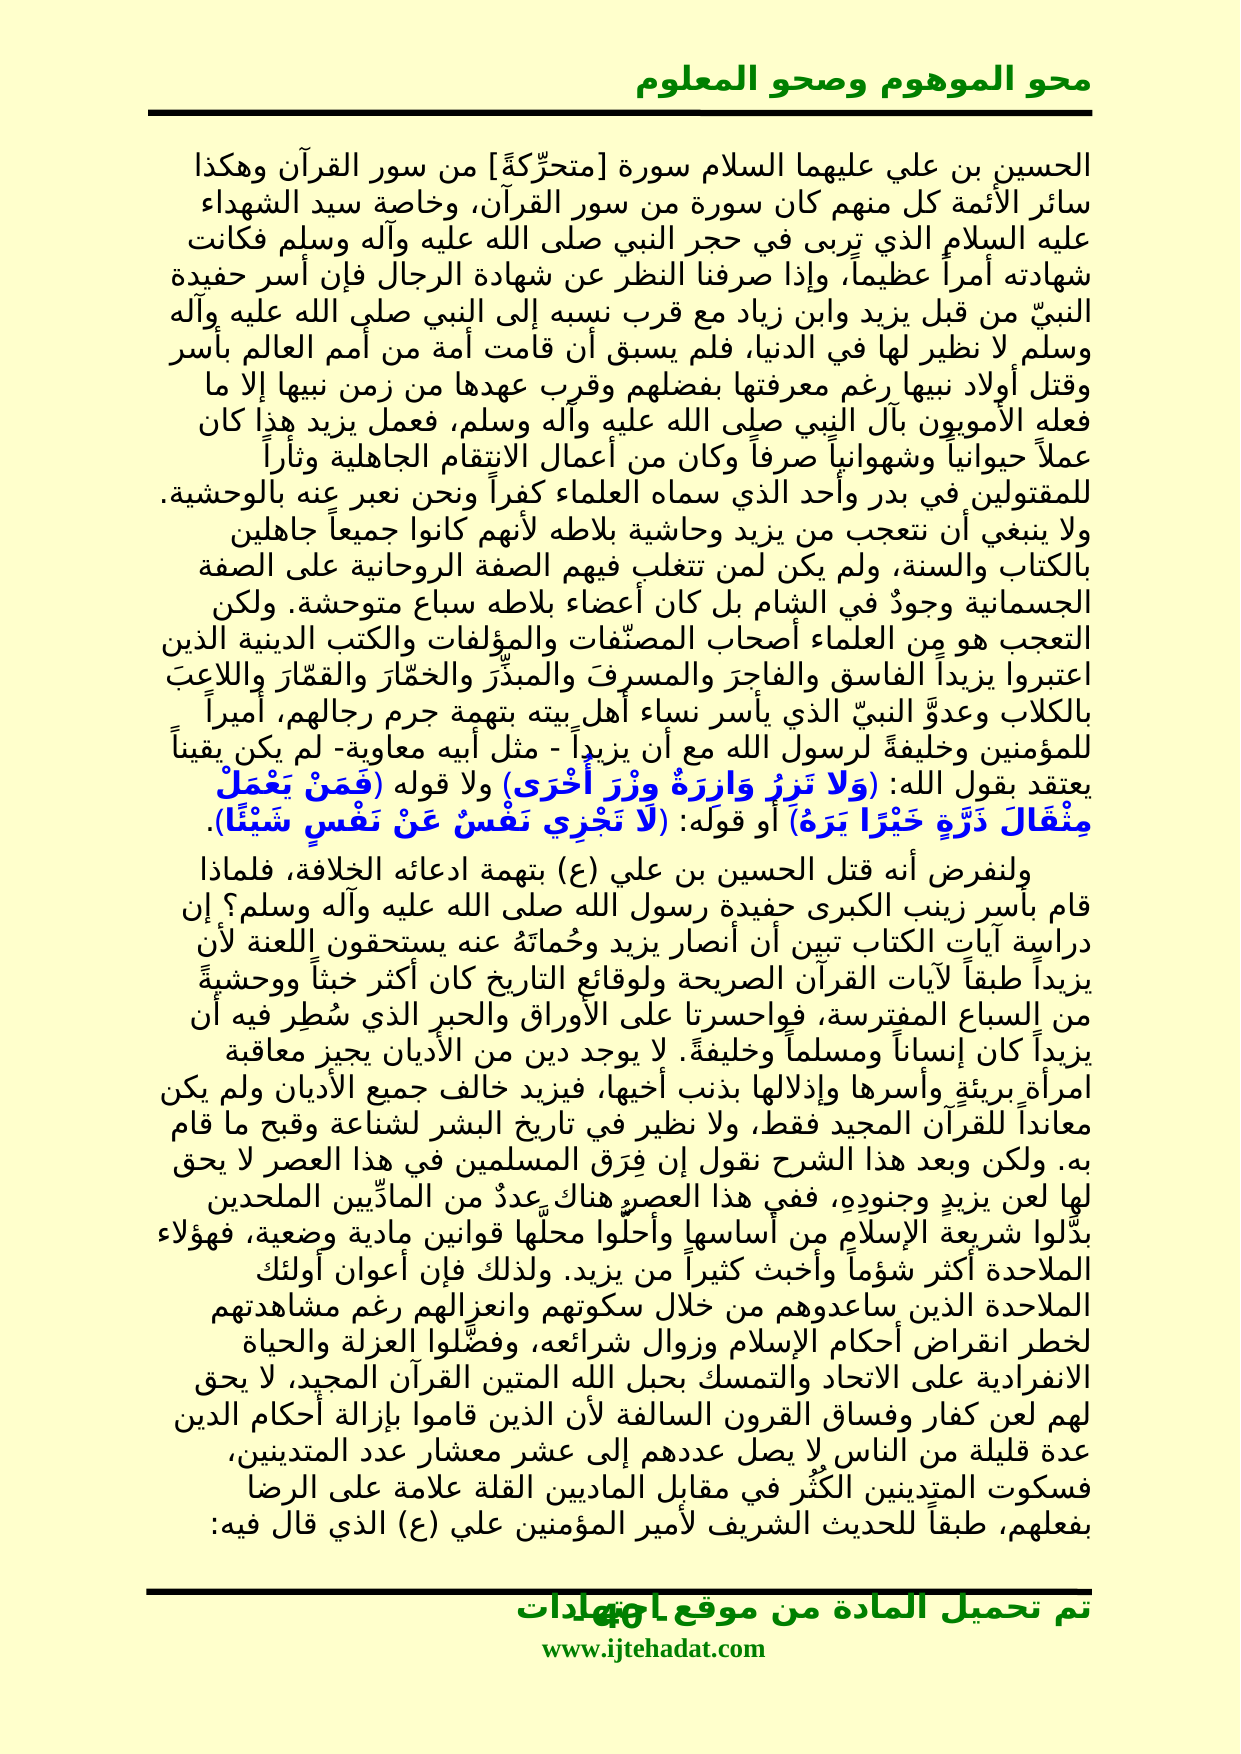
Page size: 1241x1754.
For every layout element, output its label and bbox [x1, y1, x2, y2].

text [148, 148, 1092, 838]
text [148, 851, 1092, 1542]
